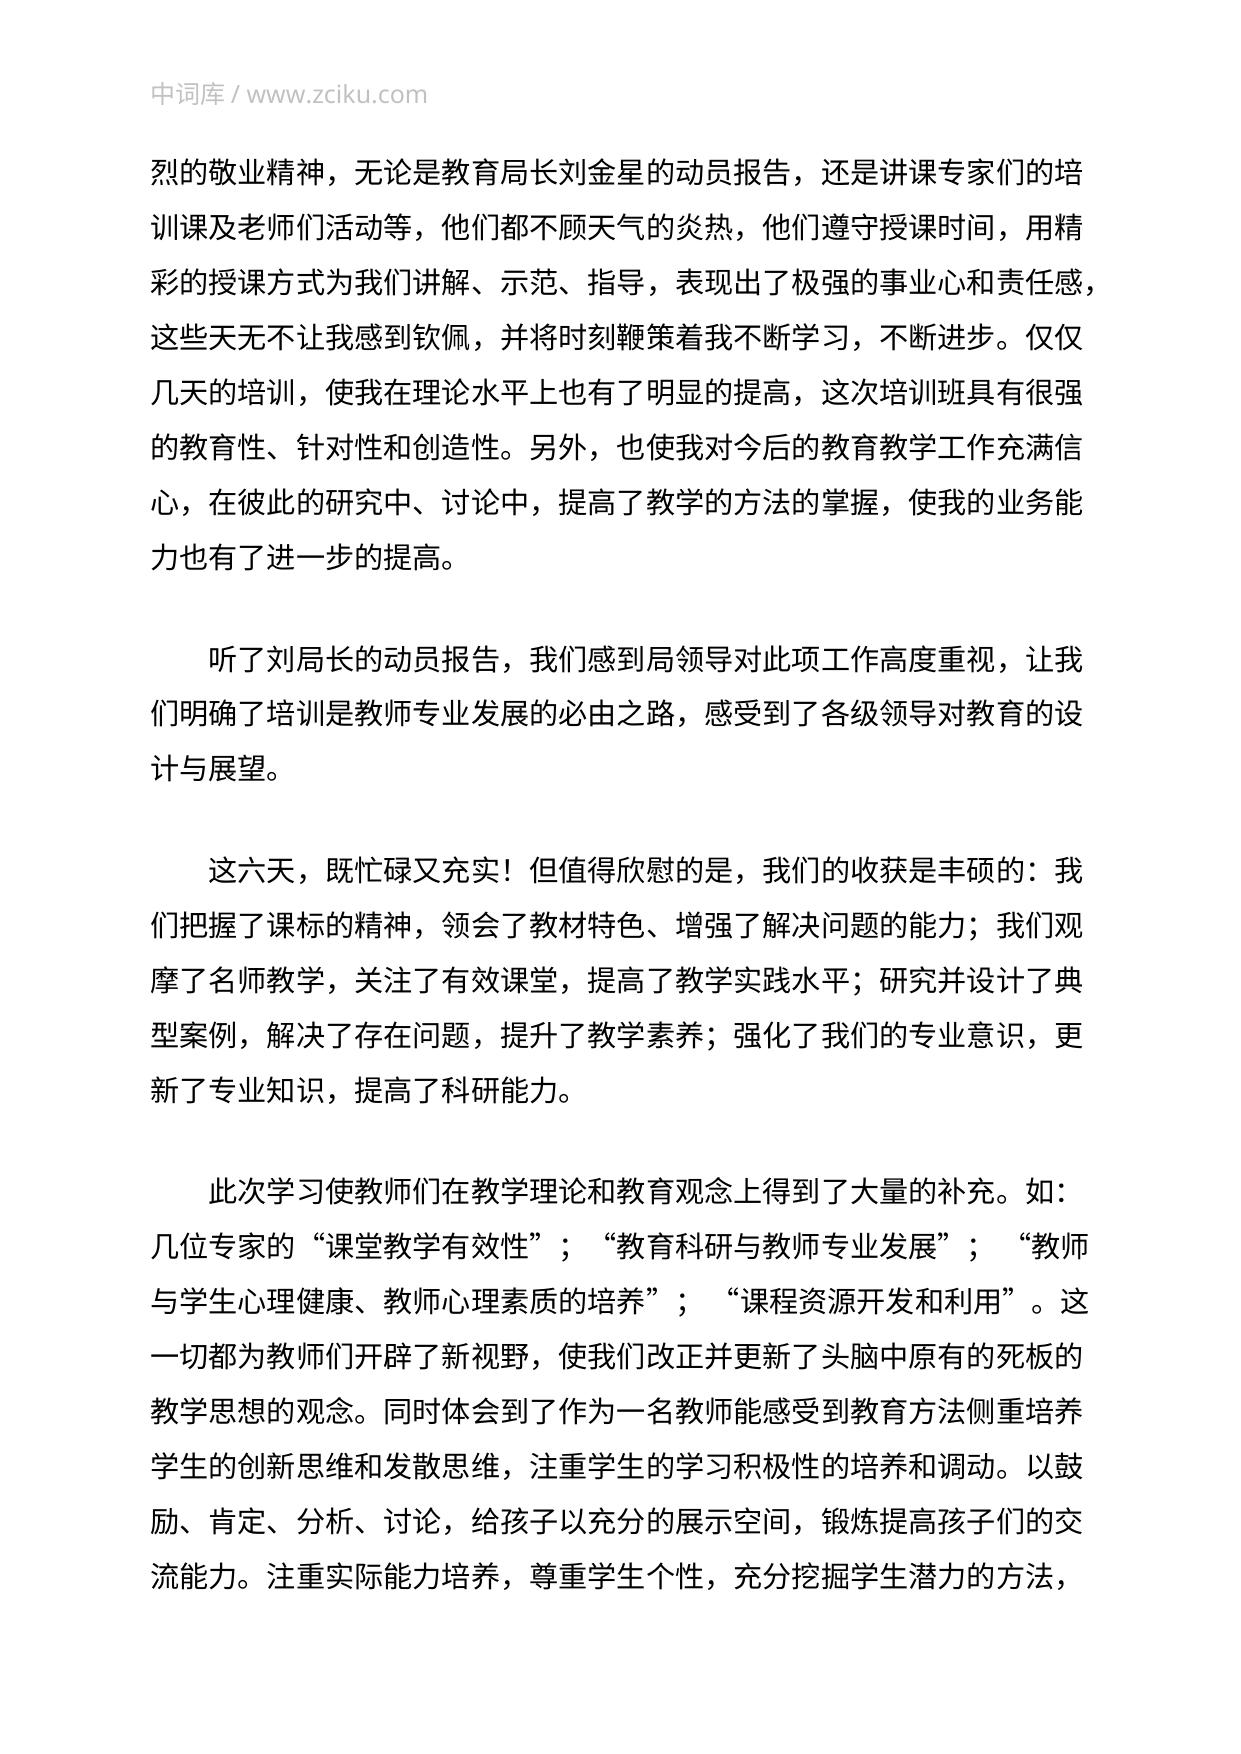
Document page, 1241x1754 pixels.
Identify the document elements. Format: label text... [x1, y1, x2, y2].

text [150, 1169, 1090, 1596]
text 听了刘局长的动员报告，我们感到局领导对此项工作高度重视，让我们明确了培训是教师专业发展的必由之路，感受到了各级领导对教育的设计与展望。 [150, 636, 1090, 788]
text 这六天，既忙碌又充实！但值得欣慰的是，我们的收获是丰硕的：我们把握了课标的精神，领会了教材特色、增强了解决问题的能力；我们观摩了名师教学，关注了有效课堂，提高了教学实践水平；研究并设计了典型案例，解决了存在问题，提升了教学素养；强化了我们的专业意识，更新了专业知识，提高了科研能力。 [150, 848, 1090, 1109]
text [150, 150, 1090, 577]
